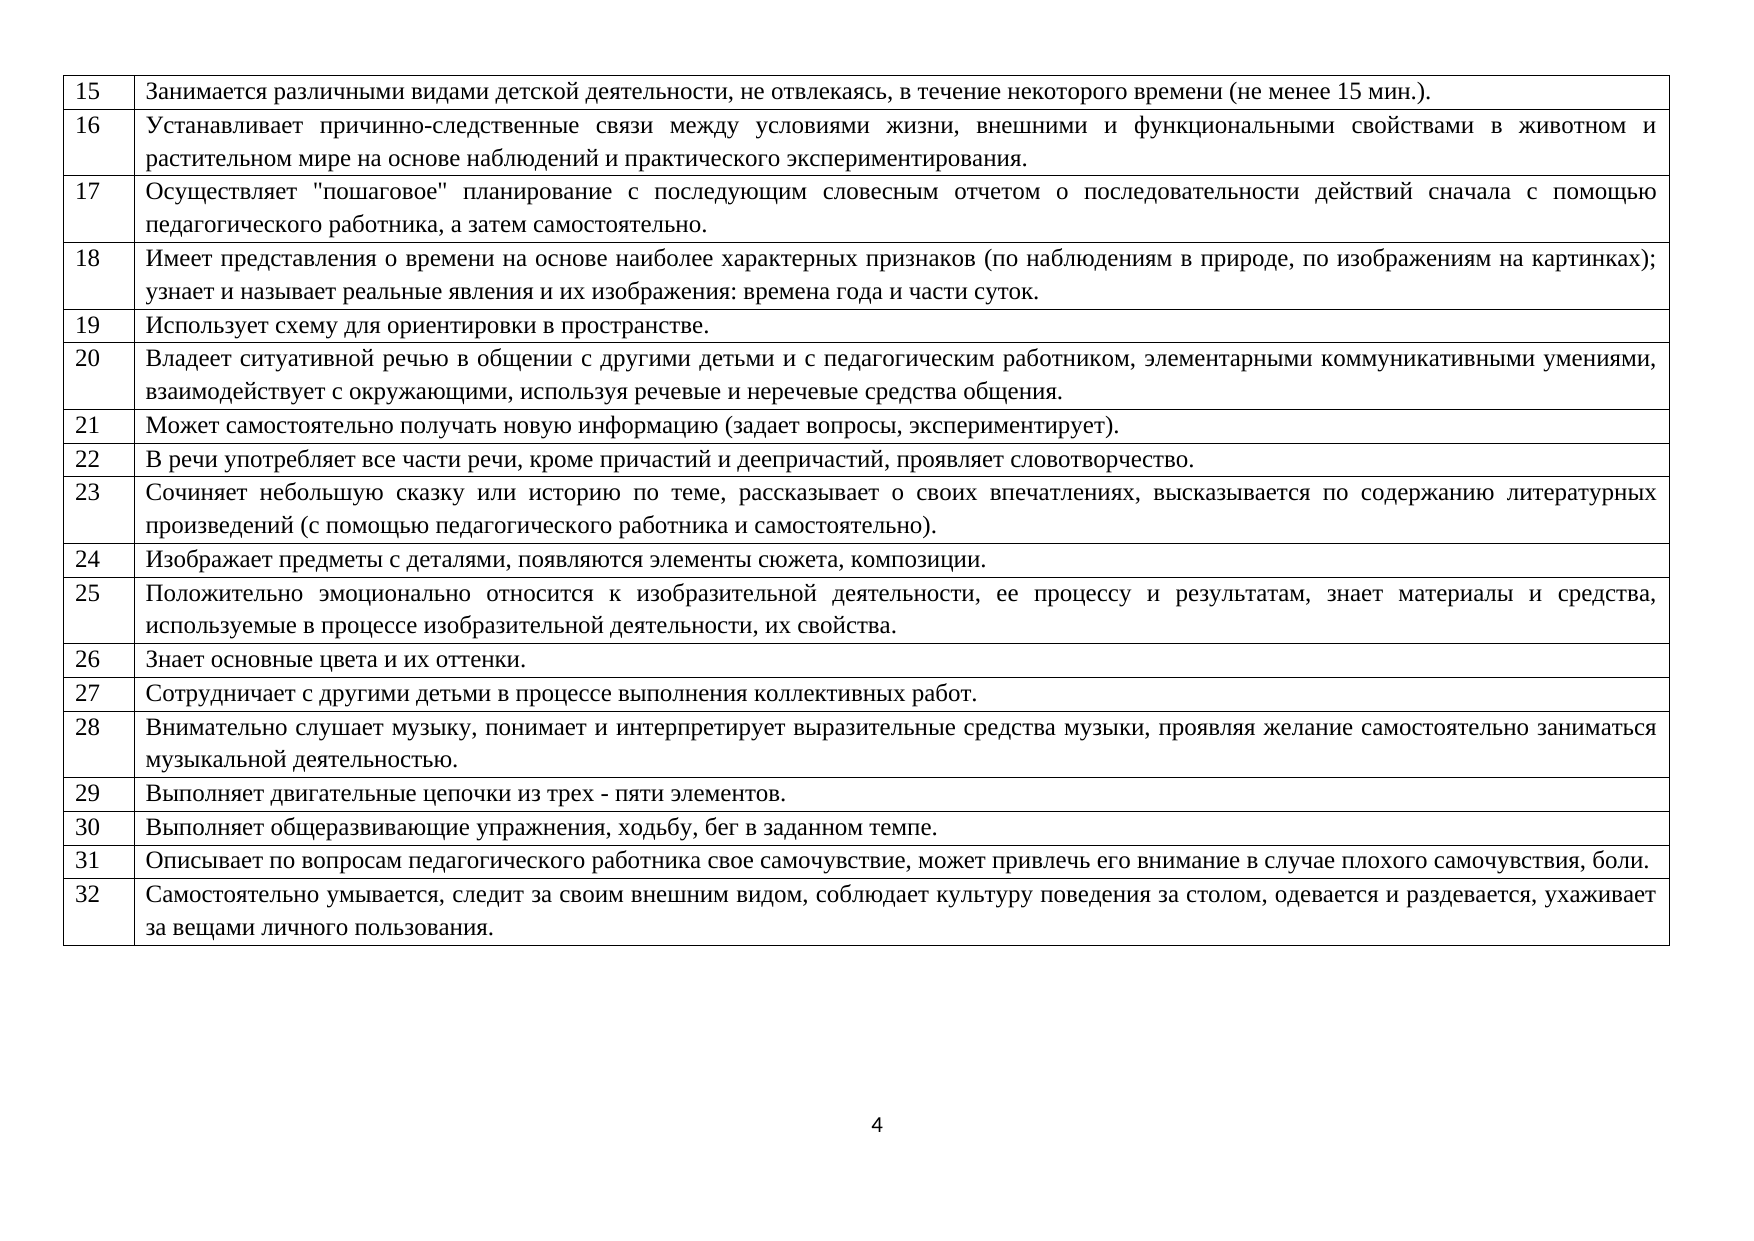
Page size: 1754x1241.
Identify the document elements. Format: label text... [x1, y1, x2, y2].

table_cell 20 [64, 343, 134, 409]
table_cell Осуществляет "пошаговое" планирование с последующим словесным отчетом о последовательности действий сначала с помощью педагогического работника, а затем самостоятельно. [135, 176, 1669, 242]
table_cell 19 [64, 310, 134, 342]
table_cell 32 [64, 879, 134, 945]
table_cell Имеет представления о времени на основе наиболее характерных признаков (по наблюдениям в природе, по изображениям на картинках); узнает и называет реальные явления и их изображения: времена года и части суток. [135, 243, 1669, 309]
table_cell 26 [64, 644, 134, 677]
table_cell Описывает по вопросам педагогического работника свое самочувствие, может привлечь его внимание в случае плохого самочувствия, боли. [135, 846, 1669, 878]
table_cell Внимательно слушает музыку, понимает и интерпретирует выразительные средства музыки, проявляя желание самостоятельно заниматься музыкальной деятельностью. [135, 712, 1669, 777]
table_cell Владеет ситуативной речью в общении с другими детьми и с педагогическим работником, элементарными коммуникативными умениями, взаимодействует с окружающими, используя речевые и неречевые средства общения. [135, 343, 1669, 409]
table_cell Устанавливает причинно-следственные связи между условиями жизни, внешними и функциональными свойствами в животном и растительном мире на основе наблюдений и практического экспериментирования. [135, 110, 1669, 175]
table_cell Выполняет общеразвивающие упражнения, ходьбу, бег в заданном темпе. [135, 812, 1669, 844]
table_cell 23 [64, 477, 134, 543]
table_cell Сочиняет небольшую сказку или историю по теме, рассказывает о своих впечатлениях, высказывается по содержанию литературных произведений (с помощью педагогического работника и самостоятельно). [135, 477, 1669, 543]
table_cell 22 [64, 444, 134, 476]
table_cell Сотрудничает с другими детьми в процессе выполнения коллективных работ. [135, 678, 1669, 711]
table_cell 31 [64, 846, 134, 878]
table_cell 25 [64, 578, 134, 643]
table_cell В речи употребляет все части речи, кроме причастий и деепричастий, проявляет словотворчество. [135, 444, 1669, 476]
table_cell 29 [64, 778, 134, 811]
table_cell 21 [64, 410, 134, 443]
table_cell Изображает предметы с деталями, появляются элементы сюжета, композиции. [135, 544, 1669, 577]
table_cell 16 [64, 110, 134, 175]
table_cell Использует схему для ориентировки в пространстве. [135, 310, 1669, 342]
table_cell Выполняет двигательные цепочки из трех - пяти элементов. [135, 778, 1669, 811]
table_cell 27 [64, 678, 134, 711]
table_cell Положительно эмоционально относится к изобразительной деятельности, ее процессу и результатам, знает материалы и средства, используемые в процессе изобразительной деятельности, их свойства. [135, 578, 1669, 643]
table_cell 24 [64, 544, 134, 577]
table_cell Самостоятельно умывается, следит за своим внешним видом, соблюдает культуру поведения за столом, одевается и раздевается, ухаживает за вещами личного пользования. [135, 879, 1669, 945]
table_cell 18 [64, 243, 134, 309]
table_cell 15 [64, 76, 134, 109]
table_cell Занимается различными видами детской деятельности, не отвлекаясь, в течение некоторого времени (не менее 15 мин.). [135, 76, 1669, 109]
table_cell 30 [64, 812, 134, 844]
table_cell Знает основные цвета и их оттенки. [135, 644, 1669, 677]
table_cell 28 [64, 712, 134, 777]
table_cell 17 [64, 176, 134, 242]
table_cell Может самостоятельно получать новую информацию (задает вопросы, экспериментирует). [135, 410, 1669, 443]
